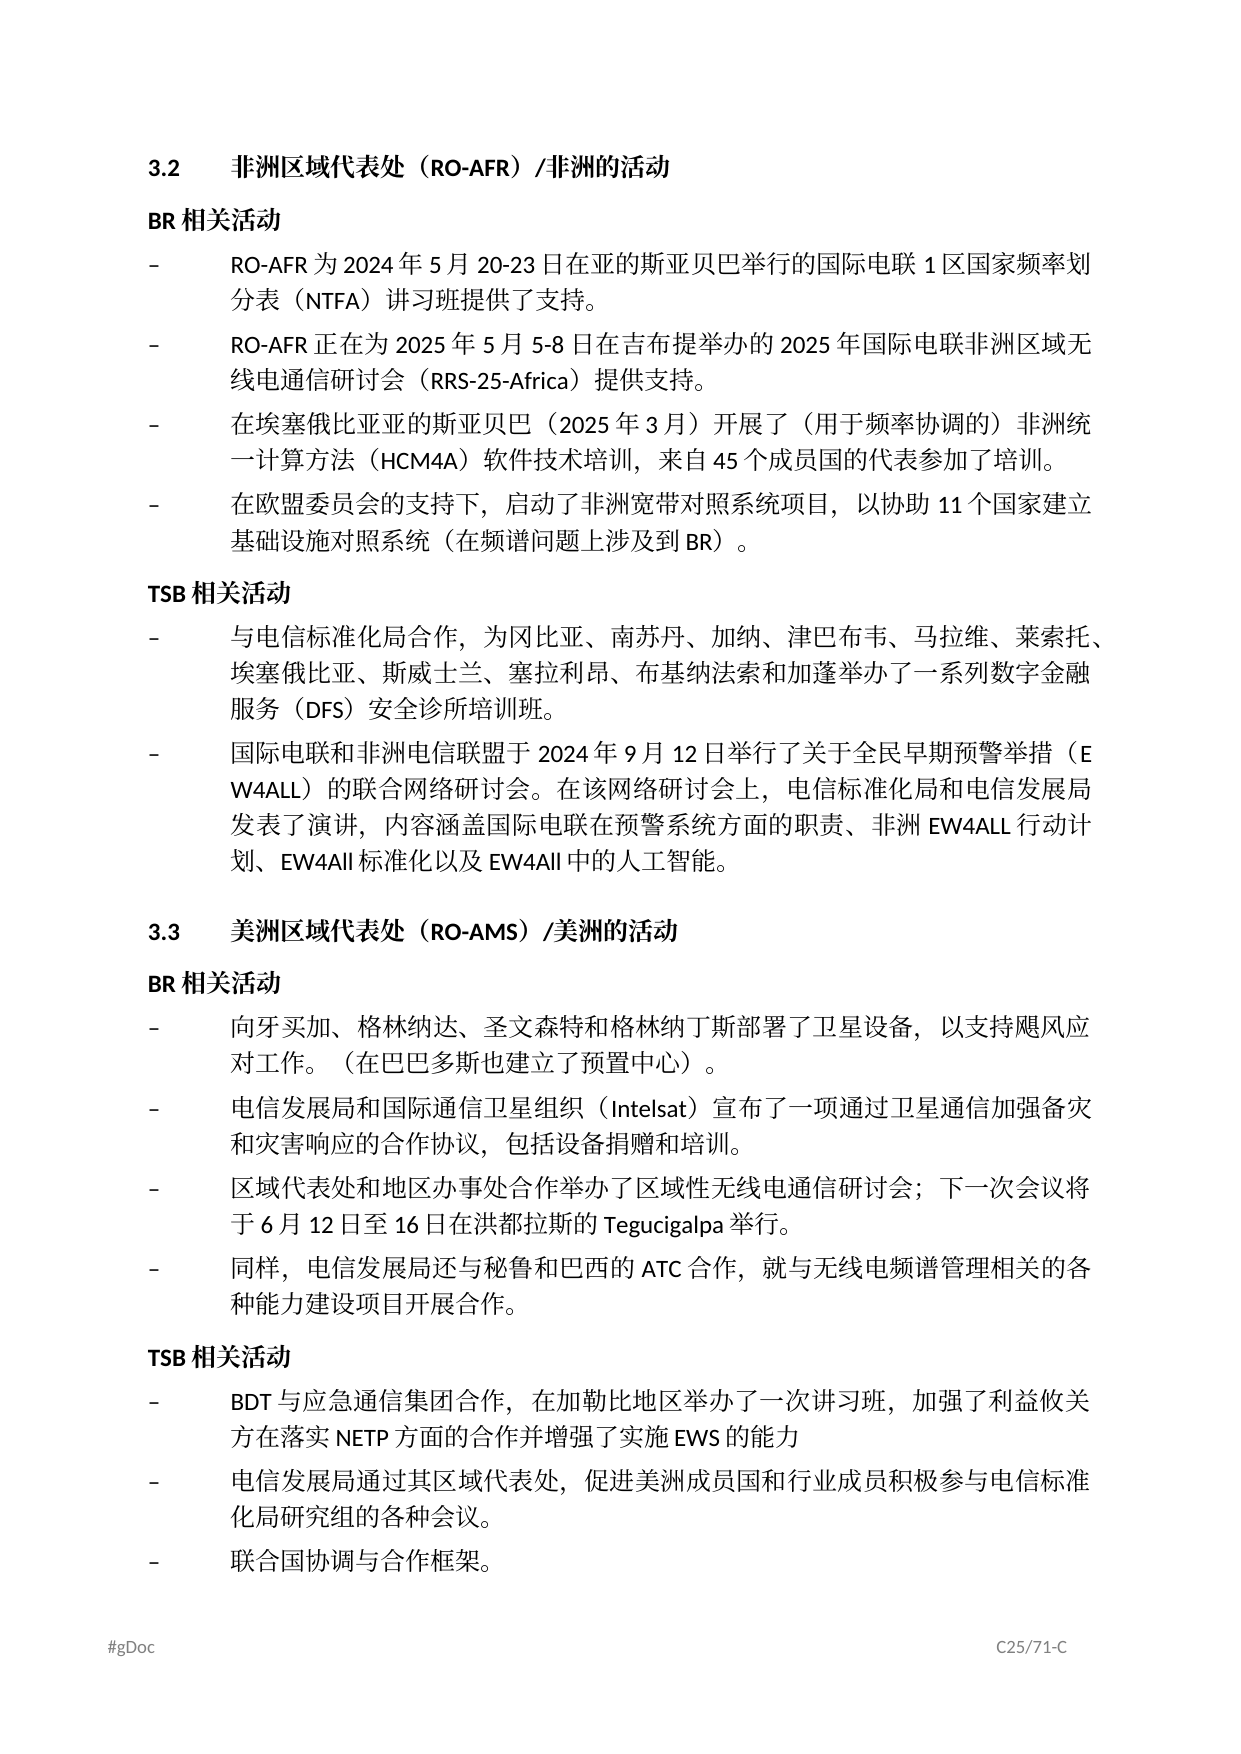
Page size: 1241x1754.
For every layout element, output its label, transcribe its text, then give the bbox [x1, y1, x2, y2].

text – RO-AFR正在为2025年5月5-8日在吉布提举办的2025年国际电联非洲区域无线电通信研讨会（RRS-25-Africa）提供支持。 [148, 325, 1092, 397]
text – RO-AFR为2024年5月20-23日在亚的斯亚贝巴举行的国际电联1区国家频率划分表（NTFA）讲习班提供了支持。 [148, 244, 1092, 316]
text – 电信发展局和国际通信卫星组织（Intelsat）宣布了一项通过卫星通信加强备灾和灾害响应的合作协议，包括设备捐赠和培训。 [148, 1088, 1092, 1160]
text – 与电信标准化局合作，为冈比亚、南苏丹、加纳、津巴布韦、马拉维、莱索托、埃塞俄比亚、斯威士兰、塞拉利昂、布基纳法索和加蓬举办了一系列数字金融服务（DFS）安全诊所培训班。 [148, 618, 1092, 726]
text – 在欧盟委员会的支持下，启动了非洲宽带对照系统项目，以协助11个国家建立基础设施对照系统（在频谱问题上涉及到BR）。 [148, 485, 1092, 557]
subtitle 3.3 美洲区域代表处（RO-AMS）/美洲的活动 [148, 911, 1092, 947]
subtitle BR相关活动 [148, 964, 1092, 1000]
subtitle TSB相关活动 [148, 1337, 1092, 1373]
text – 联合国协调与合作框架。 [148, 1542, 1092, 1578]
text – 区域代表处和地区办事处合作举办了区域性无线电通信研讨会；下一次会议将于6月12日至16日在洪都拉斯的Tegucigalpa举行。 [148, 1168, 1092, 1240]
subtitle TSB相关活动 [148, 574, 1092, 610]
text – 同样，电信发展局还与秘鲁和巴西的ATC合作，就与无线电频谱管理相关的各种能力建设项目开展合作。 [148, 1249, 1092, 1321]
subtitle 3.2 非洲区域代表处（RO-AFR）/非洲的活动 [148, 148, 1092, 184]
text – 电信发展局通过其区域代表处，促进美洲成员国和行业成员积极参与电信标准化局研究组的各种会议。 [148, 1462, 1092, 1534]
text – BDT与应急通信集团合作，在加勒比地区举办了一次讲习班，加强了利益攸关方在落实NETP方面的合作并增强了实施EWS的能力 [148, 1382, 1092, 1453]
text – 国际电联和非洲电信联盟于2024年9月12日举行了关于全民早期预警举措（EW4ALL）的联合网络研讨会。在该网络研讨会上，电信标准化局和电信发展局发表了演讲，内容涵盖国际电联在预警系统方面的职责、非洲EW4ALL行动计划、EW4All标准化以及EW4All中的人工智能。 [148, 734, 1092, 878]
text – 向牙买加、格林纳达、圣文森特和格林纳丁斯部署了卫星设备，以支持飓风应对工作。（在巴巴多斯也建立了预置中心）。 [148, 1008, 1092, 1080]
subtitle BR相关活动 [148, 200, 1092, 236]
text – 在埃塞俄比亚亚的斯亚贝巴（2025年3月）开展了（用于频率协调的）非洲统一计算方法（HCM4A）软件技术培训，来自45个成员国的代表参加了培训。 [148, 405, 1092, 477]
